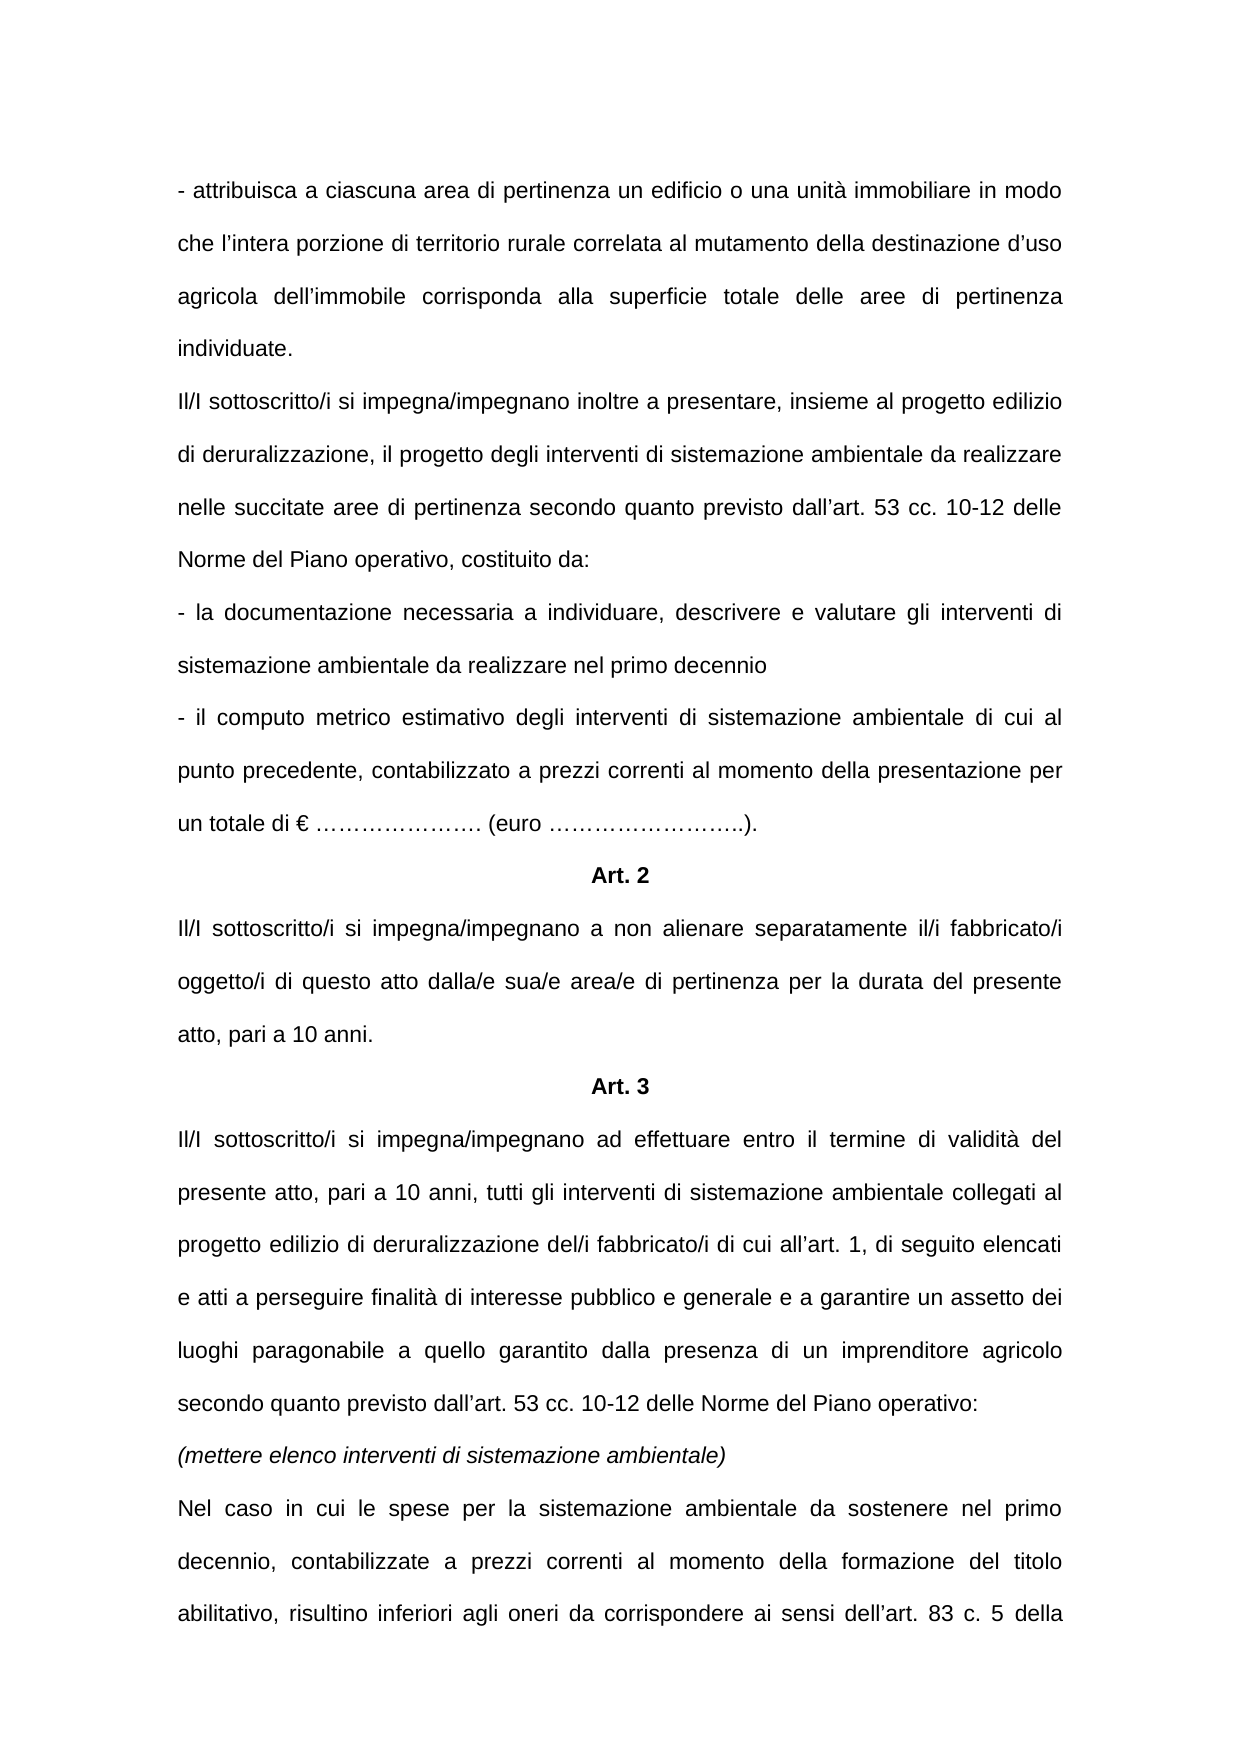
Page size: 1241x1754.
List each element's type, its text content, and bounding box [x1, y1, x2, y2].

text Art. 3 [177, 1073, 1063, 1099]
text Il/I sottoscritto/i si impegna/impegnano ad effettuare entro il termine di validità del presente atto, pari a 10 anni, tutti gli interventi di sistemazione ambientale collegati al progetto edilizio di deruralizzazione del/i fabbricato/i di cui all’art. 1, di seguito elencati e atti a perseguire finalità di interesse pubblico e generale e a garantire un assetto dei luoghi paragonabile a quello garantito dalla presenza di un imprenditore agricolo secondo quanto previsto dall’art. 53 cc. 10-12 delle Norme del Piano operativo: [177, 1126, 1063, 1416]
text Il/I sottoscritto/i si impegna/impegnano a non alienare separatamente il/i fabbricato/i oggetto/i di questo atto dalla/e sua/e area/e di pertinenza per la durata del presente atto, pari a 10 anni. [177, 915, 1063, 1047]
text - attribuisca a ciascuna area di pertinenza un edificio o una unità immobiliare in modo che l’intera porzione di territorio rurale correlata al mutamento della destinazione d’uso agricola dell’immobile corrisponda alla superficie totale delle aree di pertinenza individuate. [177, 177, 1063, 362]
text - la documentazione necessaria a individuare, descrivere e valutare gli interventi di sistemazione ambientale da realizzare nel primo decennio [177, 599, 1063, 678]
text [177, 1495, 1063, 1627]
text Il/I sottoscritto/i si impegna/impegnano inoltre a presentare, insieme al progetto edilizio di deruralizzazione, il progetto degli interventi di sistemazione ambientale da realizzare nelle succitate aree di pertinenza secondo quanto previsto dall’art. 53 cc. 10-12 delle Norme del Piano operativo, costituito da: [177, 388, 1063, 572]
text (mettere elenco interventi di sistemazione ambientale) [177, 1442, 1063, 1468]
text Art. 2 [177, 862, 1063, 889]
text - il computo metrico estimativo degli interventi di sistemazione ambientale di cui al punto precedente, contabilizzato a prezzi correnti al momento della presentazione per un totale di € …………………. (euro ……………………..). [177, 704, 1063, 836]
